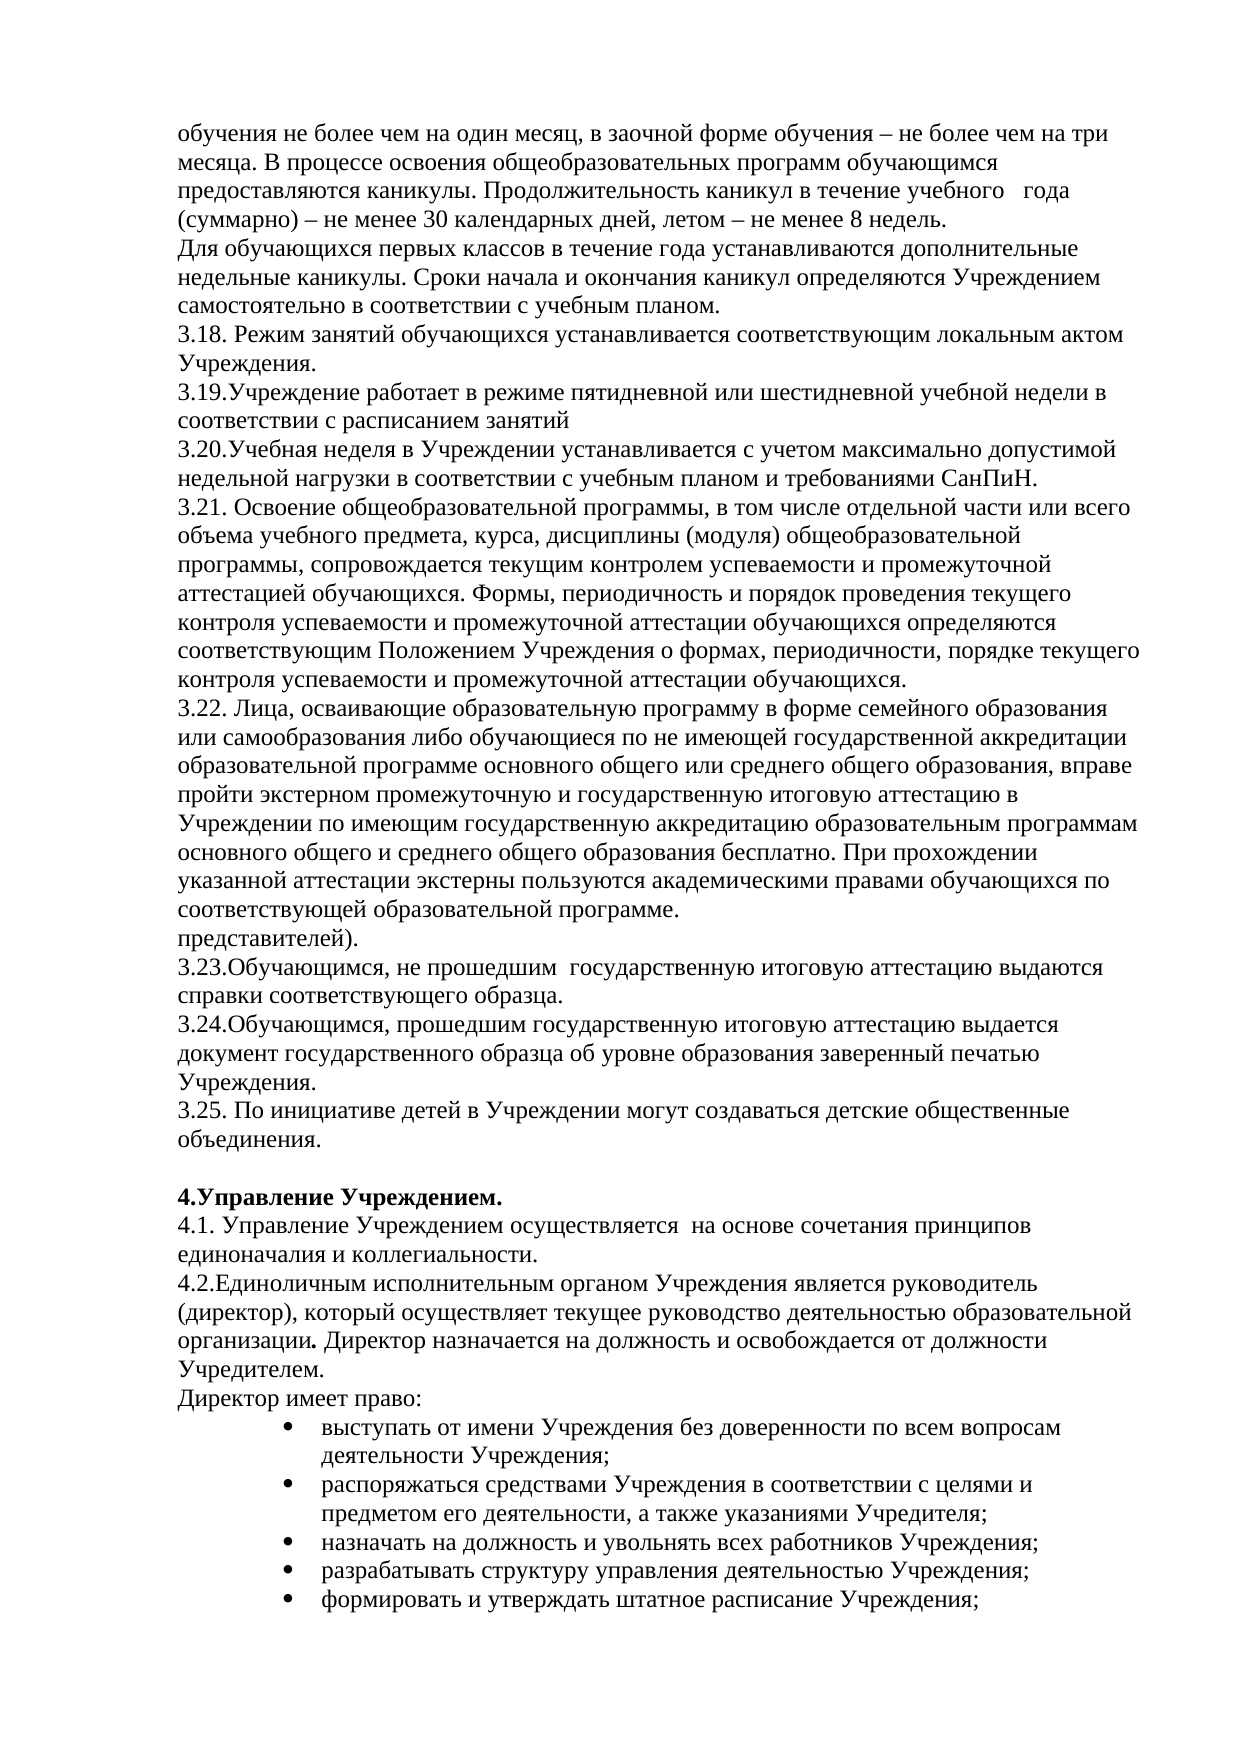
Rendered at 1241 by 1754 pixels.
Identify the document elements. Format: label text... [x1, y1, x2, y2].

text 3.20.Учебная неделя в Учреждении устанавливается с учетом максимально допустимой недельной нагрузки в соответствии с учебным планом и требованиями СанПиН. [177, 434, 1152, 492]
list назначать на должность и увольнять всех работников Учреждения; [284, 1527, 1152, 1556]
text Для обучающихся первых классов в течение года устанавливаются дополнительные недельные каникулы. Сроки начала и окончания каникул определяются Учреждением самостоятельно в соответствии с учебным планом. [177, 233, 1152, 319]
text 4.1. Управление Учреждением осуществляется на основе сочетания принципов единоначалия и коллегиальности. [177, 1211, 1152, 1268]
list формировать и утверждать штатное расписание Учреждения; [284, 1584, 1152, 1613]
text 3.22. Лица, осваивающие образовательную программу в форме семейного образования или самообразования либо обучающиеся по не имеющей государственной аккредитации образовательной программе основного общего или среднего общего образования, вправе пройти экстерном промежуточную и государственную итоговую аттестацию в Учреждении по имеющим государственную аккредитацию образовательным программам основного общего и среднего общего образования бесплатно. При прохождении указанной аттестации экстерны пользуются академическими правами обучающихся по соответствующей образовательной программе. [177, 693, 1152, 923]
text 3.21. Освоение общеобразовательной программы, в том числе отдельной части или всего объема учебного предмета, курса, дисциплины (модуля) общеобразовательной программы, сопровождается текущим контролем успеваемости и промежуточной аттестацией обучающихся. Формы, периодичность и порядок проведения текущего контроля успеваемости и промежуточной аттестации обучающихся определяются соответствующим Положением Учреждения о формах, периодичности, порядке текущего контроля успеваемости и промежуточной аттестации обучающихся. [177, 492, 1152, 693]
text Директор имеет право: [177, 1383, 1152, 1412]
list выступать от имени Учреждения без доверенности по всем вопросам деятельности Учреждения; [284, 1412, 1152, 1469]
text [177, 118, 1152, 233]
list распоряжаться средствами Учреждения в соответствии с целями и предметом его деятельности, а также указаниями Учредителя; [284, 1469, 1152, 1527]
text 4.Управление Учреждением. [177, 1182, 1152, 1211]
text представителей). [177, 923, 1152, 952]
text 3.24.Обучающимся, прошедшим государственную итоговую аттестацию выдается документ государственного образца об уровне образования заверенный печатью Учреждения. [177, 1009, 1152, 1096]
text 3.18. Режим занятий обучающихся устанавливается соответствующим локальным актом Учреждения. [177, 319, 1152, 377]
list разрабатывать структуру управления деятельностью Учреждения; [284, 1556, 1152, 1584]
text 3.23.Обучающимся, не прошедшим государственную итоговую аттестацию выдаются справки соответствующего образца. [177, 952, 1152, 1009]
text 4.2.Единоличным исполнительным органом Учреждения является руководитель (директор), который осуществляет текущее руководство деятельностью образовательной организации. Директор назначается на должность и освобождается от должности Учредителем. [177, 1268, 1152, 1383]
text 3.19.Учреждение работает в режиме пятидневной или шестидневной учебной недели в соответствии с расписанием занятий [177, 377, 1152, 434]
text 3.25. По инициативе детей в Учреждении могут создаваться детские общественные объединения. [177, 1096, 1152, 1153]
